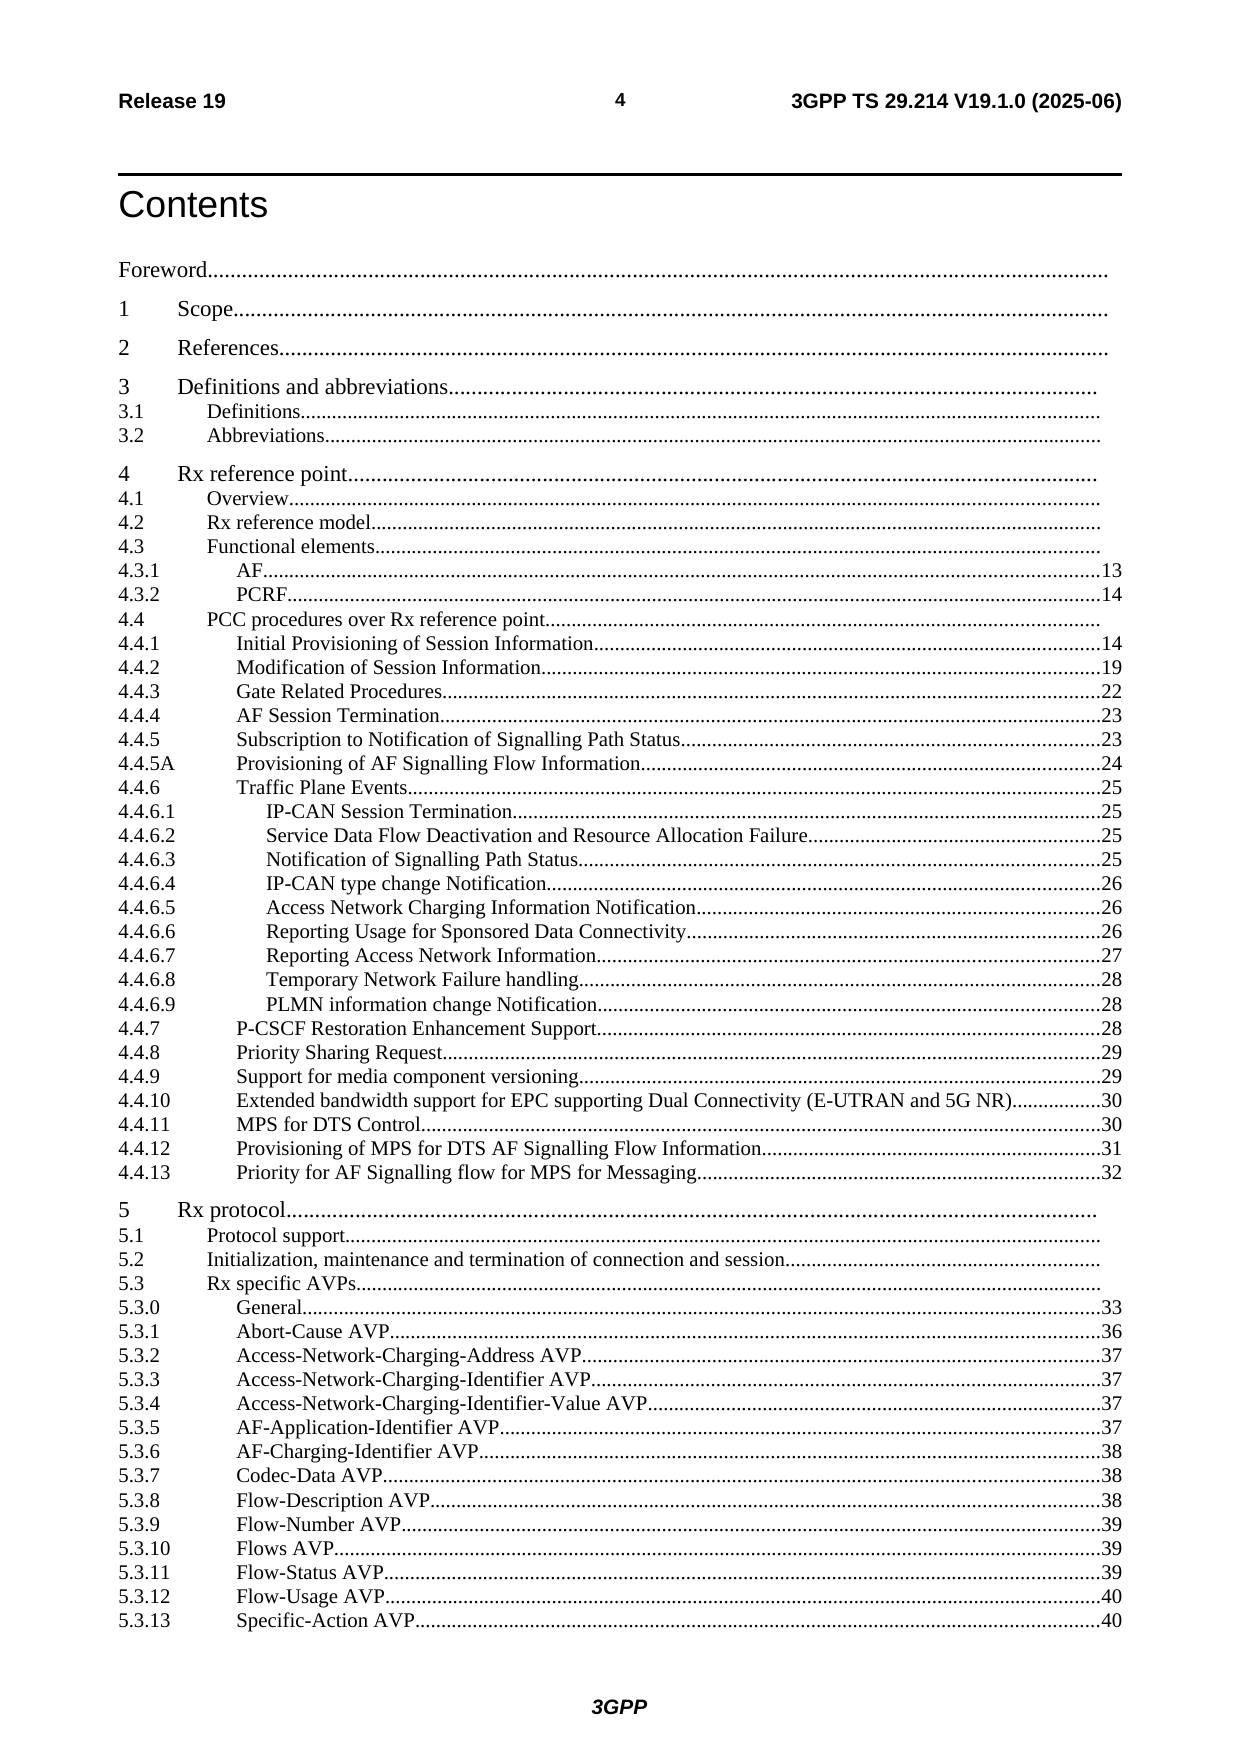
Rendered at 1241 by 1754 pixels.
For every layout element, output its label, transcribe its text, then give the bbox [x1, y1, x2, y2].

text 4.1 Overview 13 [118, 486, 1078, 510]
text 5.3.1 Abort-Cause AVP 36 [118, 1319, 1122, 1343]
text 4.4.13 Priority for AF Signalling flow for MPS for Messaging 32 [118, 1160, 1122, 1184]
text 5.3.8 Flow-Description AVP 38 [118, 1487, 1122, 1512]
text 4.4.5A Provisioning of AF Signalling Flow Information 24 [118, 751, 1122, 775]
text 4.4.12 Provisioning of MPS for DTS AF Signalling Flow Information 31 [118, 1136, 1122, 1160]
text 4.2 Rx reference model 13 [118, 510, 1078, 534]
text 5.3.11 Flow-Status AVP 39 [118, 1560, 1122, 1584]
text 5.3.0 General 33 [118, 1295, 1122, 1319]
text 4.3.1 AF 13 [118, 558, 1122, 582]
text 3.2 Abbreviations 12 [118, 423, 1078, 447]
text 4.4.6.3 Notification of Signalling Path Status 25 [118, 847, 1122, 871]
text 4.4.6.8 Temporary Network Failure handling 28 [118, 967, 1122, 991]
text 4.4.6.7 Reporting Access Network Information 27 [118, 943, 1122, 967]
text 4.4.1 Initial Provisioning of Session Information 14 [118, 631, 1122, 654]
text 5 Rx protocol 32 [118, 1196, 1078, 1223]
text 5.3.13 Specific-Action AVP 40 [118, 1608, 1122, 1632]
text 4 Rx reference point 13 [118, 460, 1078, 486]
text Contents [118, 176, 1122, 225]
text 5.3.3 Access-Network-Charging-Identifier AVP 37 [118, 1367, 1122, 1391]
text 4.4.4 AF Session Termination 23 [118, 703, 1122, 727]
text 4.4 PCC procedures over Rx reference point 14 [118, 606, 1078, 631]
text 4.4.6.4 IP-CAN type change Notification 26 [118, 871, 1122, 895]
text 4.4.6.5 Access Network Charging Information Notification 26 [118, 895, 1122, 919]
text 5.3.4 Access-Network-Charging-Identifier-Value AVP 37 [118, 1391, 1122, 1415]
text 4.4.6.9 PLMN information change Notification 28 [118, 991, 1122, 1016]
text 5.3.6 AF-Charging-Identifier AVP 38 [118, 1439, 1122, 1463]
text 5.3.9 Flow-Number AVP 39 [118, 1512, 1122, 1536]
text 4.4.6 Traffic Plane Events 25 [118, 775, 1122, 799]
text 5.3.12 Flow-Usage AVP 40 [118, 1584, 1122, 1608]
text 4.3.2 PCRF 14 [118, 582, 1122, 606]
text 4.3 Functional elements 13 [118, 534, 1078, 558]
text 4.4.6.1 IP-CAN Session Termination 25 [118, 799, 1122, 823]
text 5.3.5 AF-Application-Identifier AVP 37 [118, 1415, 1122, 1439]
text 4.4.7 P-CSCF Restoration Enhancement Support 28 [118, 1016, 1122, 1039]
text 4.4.9 Support for media component versioning 29 [118, 1064, 1122, 1088]
text 4.4.10 Extended bandwidth support for EPC supporting Dual Connectivity (E-UTRAN and 5G NR) 30 [118, 1088, 1122, 1112]
text 5.3.10 Flows AVP 39 [118, 1536, 1122, 1560]
text 4.4.2 Modification of Session Information 19 [118, 654, 1122, 679]
text 4.4.5 Subscription to Notification of Signalling Path Status 23 [118, 727, 1122, 751]
text 5.1 Protocol support 32 [118, 1223, 1078, 1247]
text 3.1 Definitions 11 [118, 399, 1078, 423]
text Foreword 7 [118, 256, 1078, 283]
text 5.3.2 Access-Network-Charging-Address AVP 37 [118, 1343, 1122, 1367]
text 5.2 Initialization, maintenance and termination of connection and session 33 [118, 1247, 1078, 1271]
text 5.3.7 Codec-Data AVP 38 [118, 1463, 1122, 1487]
text 3 Definitions and abbreviations 11 [118, 373, 1078, 399]
text 4.4.11 MPS for DTS Control 30 [118, 1112, 1122, 1136]
text 4.4.8 Priority Sharing Request 29 [118, 1039, 1122, 1064]
text 1 Scope 8 [118, 295, 1078, 321]
text 5.3 Rx specific AVPs 33 [118, 1271, 1078, 1295]
text 4.4.3 Gate Related Procedures 22 [118, 679, 1122, 703]
text 2 References 8 [118, 334, 1078, 360]
text 4.4.6.2 Service Data Flow Deactivation and Resource Allocation Failure 25 [118, 823, 1122, 847]
text 4.4.6.6 Reporting Usage for Sponsored Data Connectivity 26 [118, 919, 1122, 943]
